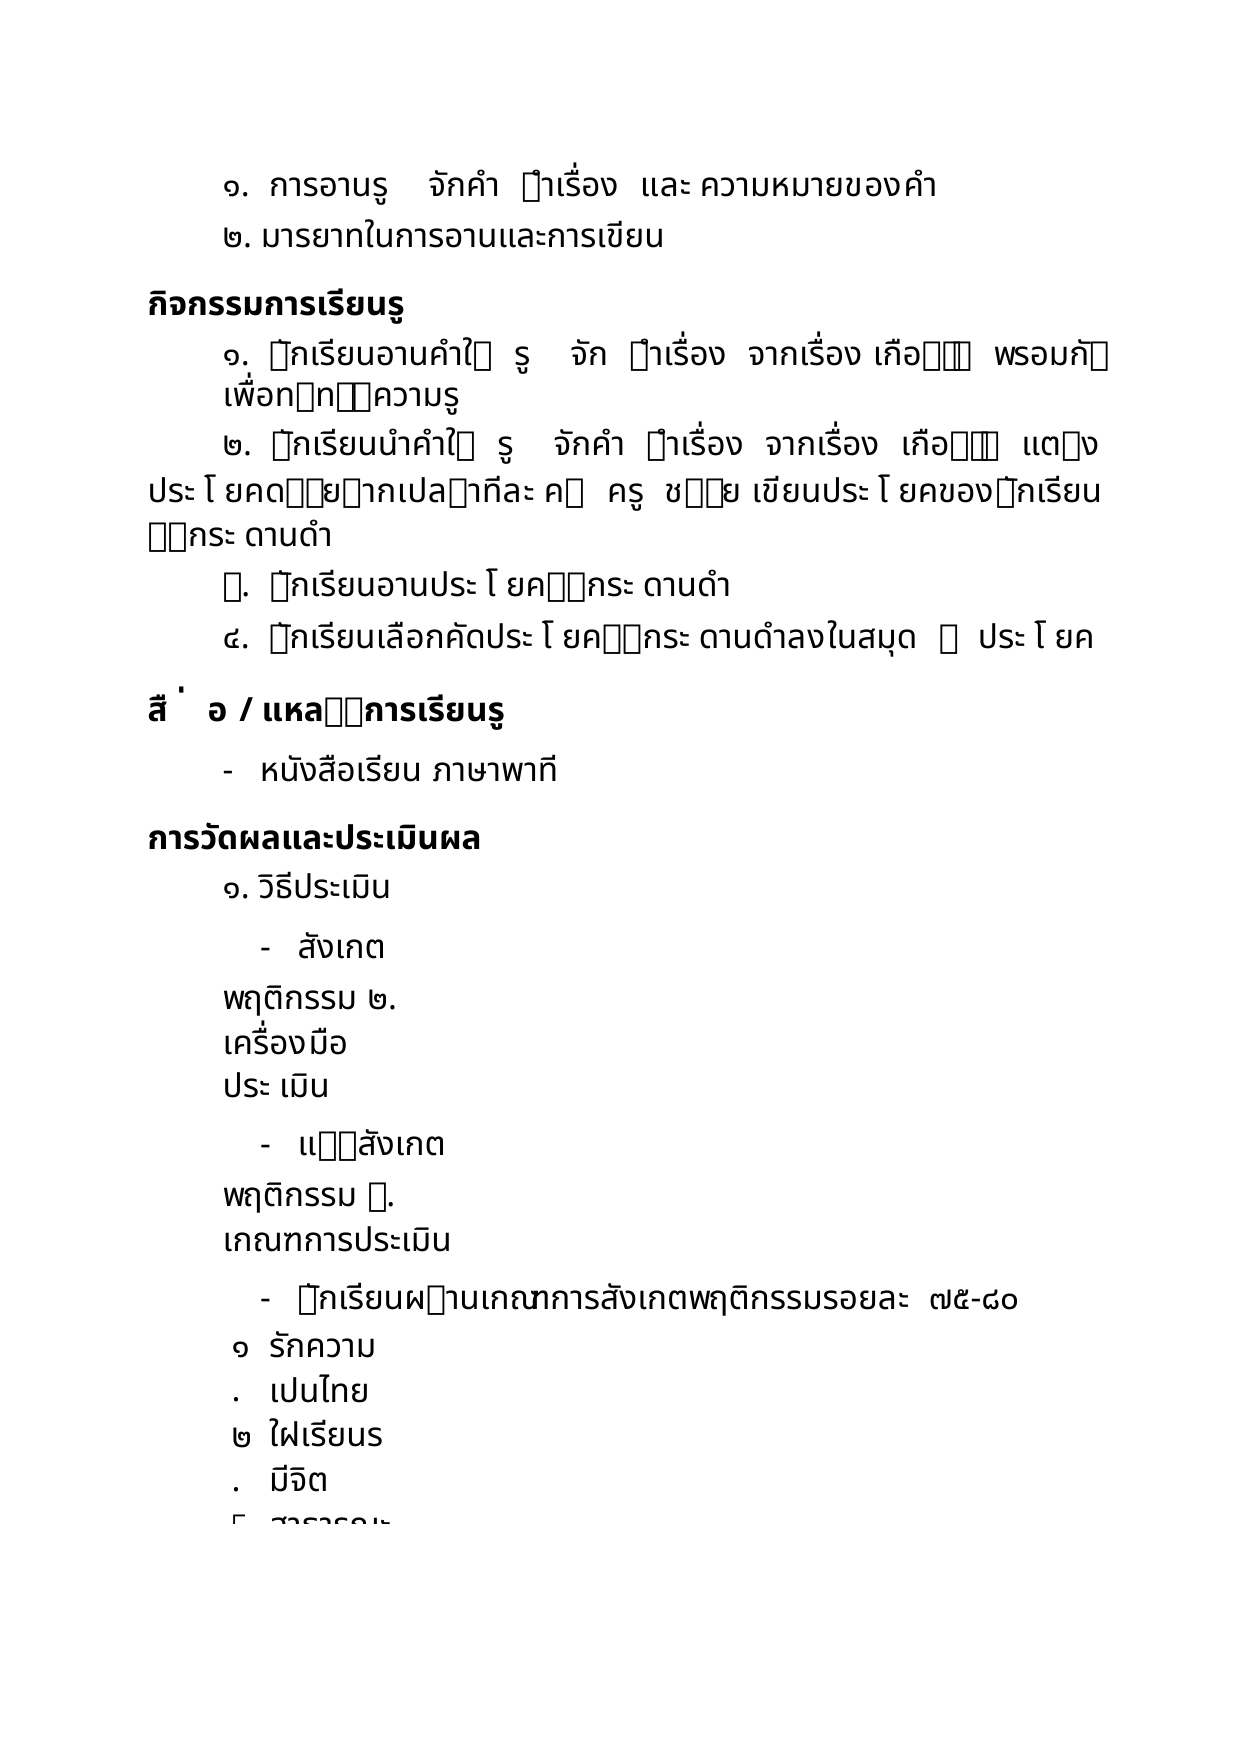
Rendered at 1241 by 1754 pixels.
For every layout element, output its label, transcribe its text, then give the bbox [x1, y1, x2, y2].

text - นักเรียนผานเกณฑการสังเกตพฤติกรรมรอยละ ๗๕-๘๐ [260, 1274, 1138, 1319]
subtitle การวัดผลและประเมินผล [147, 818, 1138, 857]
text ๑. การอานรูจักคํา นําเรื่อง และความหมายของคํา [222, 160, 1138, 206]
text - แบบสังเกตพฤติกรรม ๓. เกณฑการประเมิน [222, 1120, 485, 1259]
text ๑. นักเรียนอานคําใน รูจัก นําเรื่อง จากเรื่อง เกือบไป พรอมกันเพื่อทบทวนความรู [222, 329, 1138, 414]
subtitle สื่อ / แหลงการเรียนรู [147, 686, 1138, 731]
text ๒. มารยาทในการอานและการเขียน [222, 212, 1138, 257]
text - หนังสือเรียน ภาษาพาที [222, 746, 1138, 792]
text ๑. วิธีประเมิน [222, 863, 1138, 908]
text ๓. นักเรียนอานประโยคบนกระดานดํา [222, 561, 1138, 606]
text ๒. นักเรียนนําคําใน รูจักคํา นําเรื่อง จากเรื่อง เกือบไป แตงประโยคดวยปากเปลาทีละคน ครูชวย เขียนประโยคของนักเรียนบนกระดานดํา [147, 420, 1138, 555]
text ๔. นักเรียนเลือกคัดประโยคบนกระดานดําลงในสมุด ๕ ประโยค [222, 613, 1138, 658]
subtitle กิจกรรมการเรียนรู [147, 285, 1138, 324]
text - สังเกตพฤติกรรม ๒. เครื่องมือประเมิน [222, 923, 443, 1105]
